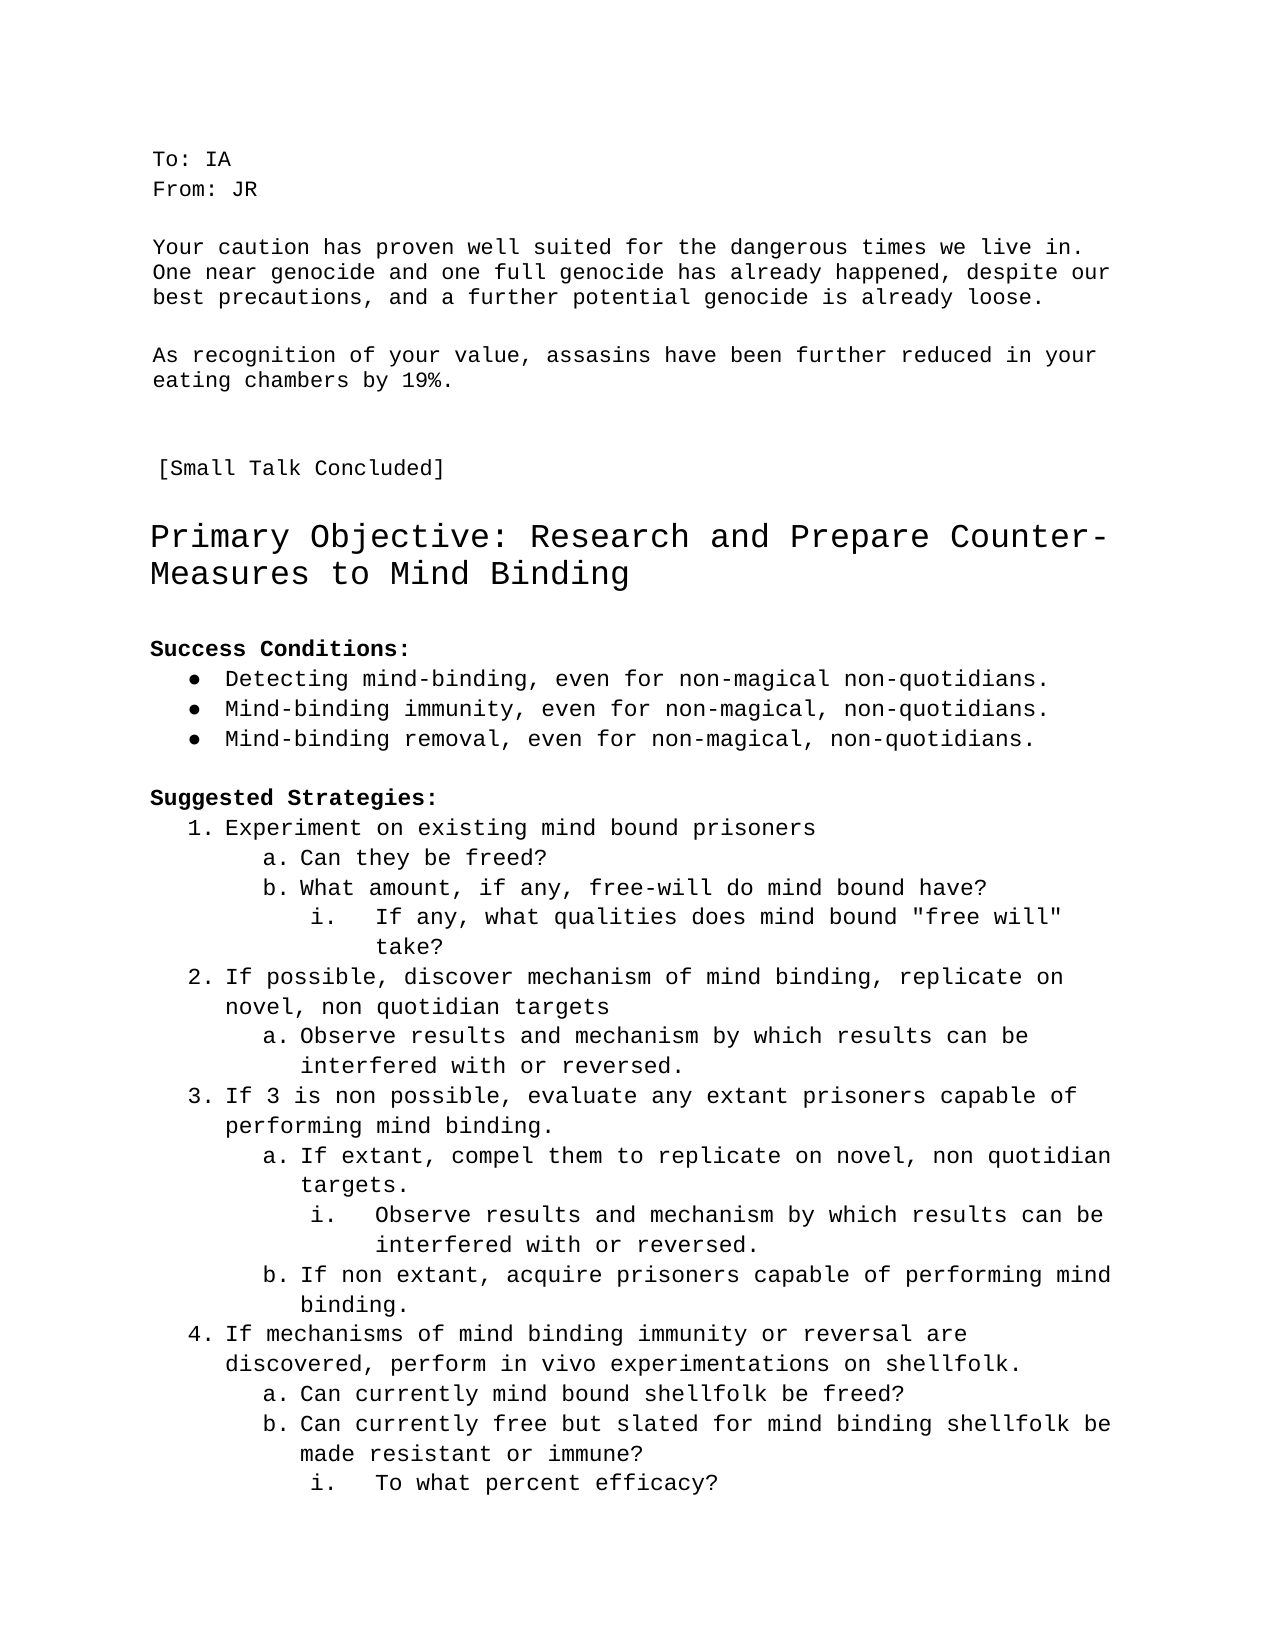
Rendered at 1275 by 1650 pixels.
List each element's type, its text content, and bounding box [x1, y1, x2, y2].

text Your caution has proven well suited for the dangerous times we live in. One near genocide and one full genocide has already happened, despite our best precautions, and a further potential genocide is already loose. [152, 236, 1125, 311]
list What amount, if any, free-will do mind bound have? [262, 876, 1125, 902]
list Observe results and mechanism by which results can be interfered with or reversed. [262, 1025, 1125, 1081]
list If 3 is non possible, evaluate any extant prisoners capable of performing mind binding. [187, 1084, 1125, 1140]
subtitle Primary Objective: Research and Prepare Counter-Measures to Mind Binding [150, 519, 1125, 595]
list If extant, compel them to replicate on novel, non quotidian targets. [262, 1144, 1125, 1200]
list Detecting mind-binding, even for non-magical non-quotidians. [187, 667, 1125, 693]
list If mechanisms of mind binding immunity or reversal are discovered, perform in vivo experimentations on shellfolk. [187, 1323, 1125, 1378]
list Can currently free but slated for mind binding shellfolk be made resistant or immune? [262, 1412, 1125, 1468]
list Can currently mind bound shellfolk be freed? [262, 1382, 1125, 1408]
text As recognition of your value, assasins have been further reduced in your eating chambers by 19%. [152, 344, 1125, 394]
text Suggested Strategies: [150, 787, 1125, 812]
text Success Conditions: [150, 638, 1125, 663]
list Observe results and mechanism by which results can be interfered with or reversed. [337, 1204, 1125, 1259]
list If non extant, acquire prisoners capable of performing mind binding. [262, 1263, 1125, 1319]
text From: JR [152, 178, 1125, 202]
list Can they be freed? [262, 846, 1125, 872]
list Mind-binding immunity, even for non-magical, non-quotidians. [187, 697, 1125, 723]
list To what percent efficacy? [337, 1472, 1125, 1498]
text To: IA [152, 148, 1125, 173]
list If any, what qualities does mind bound "free will" take? [337, 906, 1125, 961]
list If possible, discover mechanism of mind binding, replicate on novel, non quotidian targets [187, 965, 1125, 1021]
list Experiment on existing mind bound prisoners [187, 816, 1125, 842]
text [Small Talk Concluded] [157, 457, 1125, 482]
list Mind-binding removal, even for non-magical, non-quotidians. [187, 727, 1125, 753]
